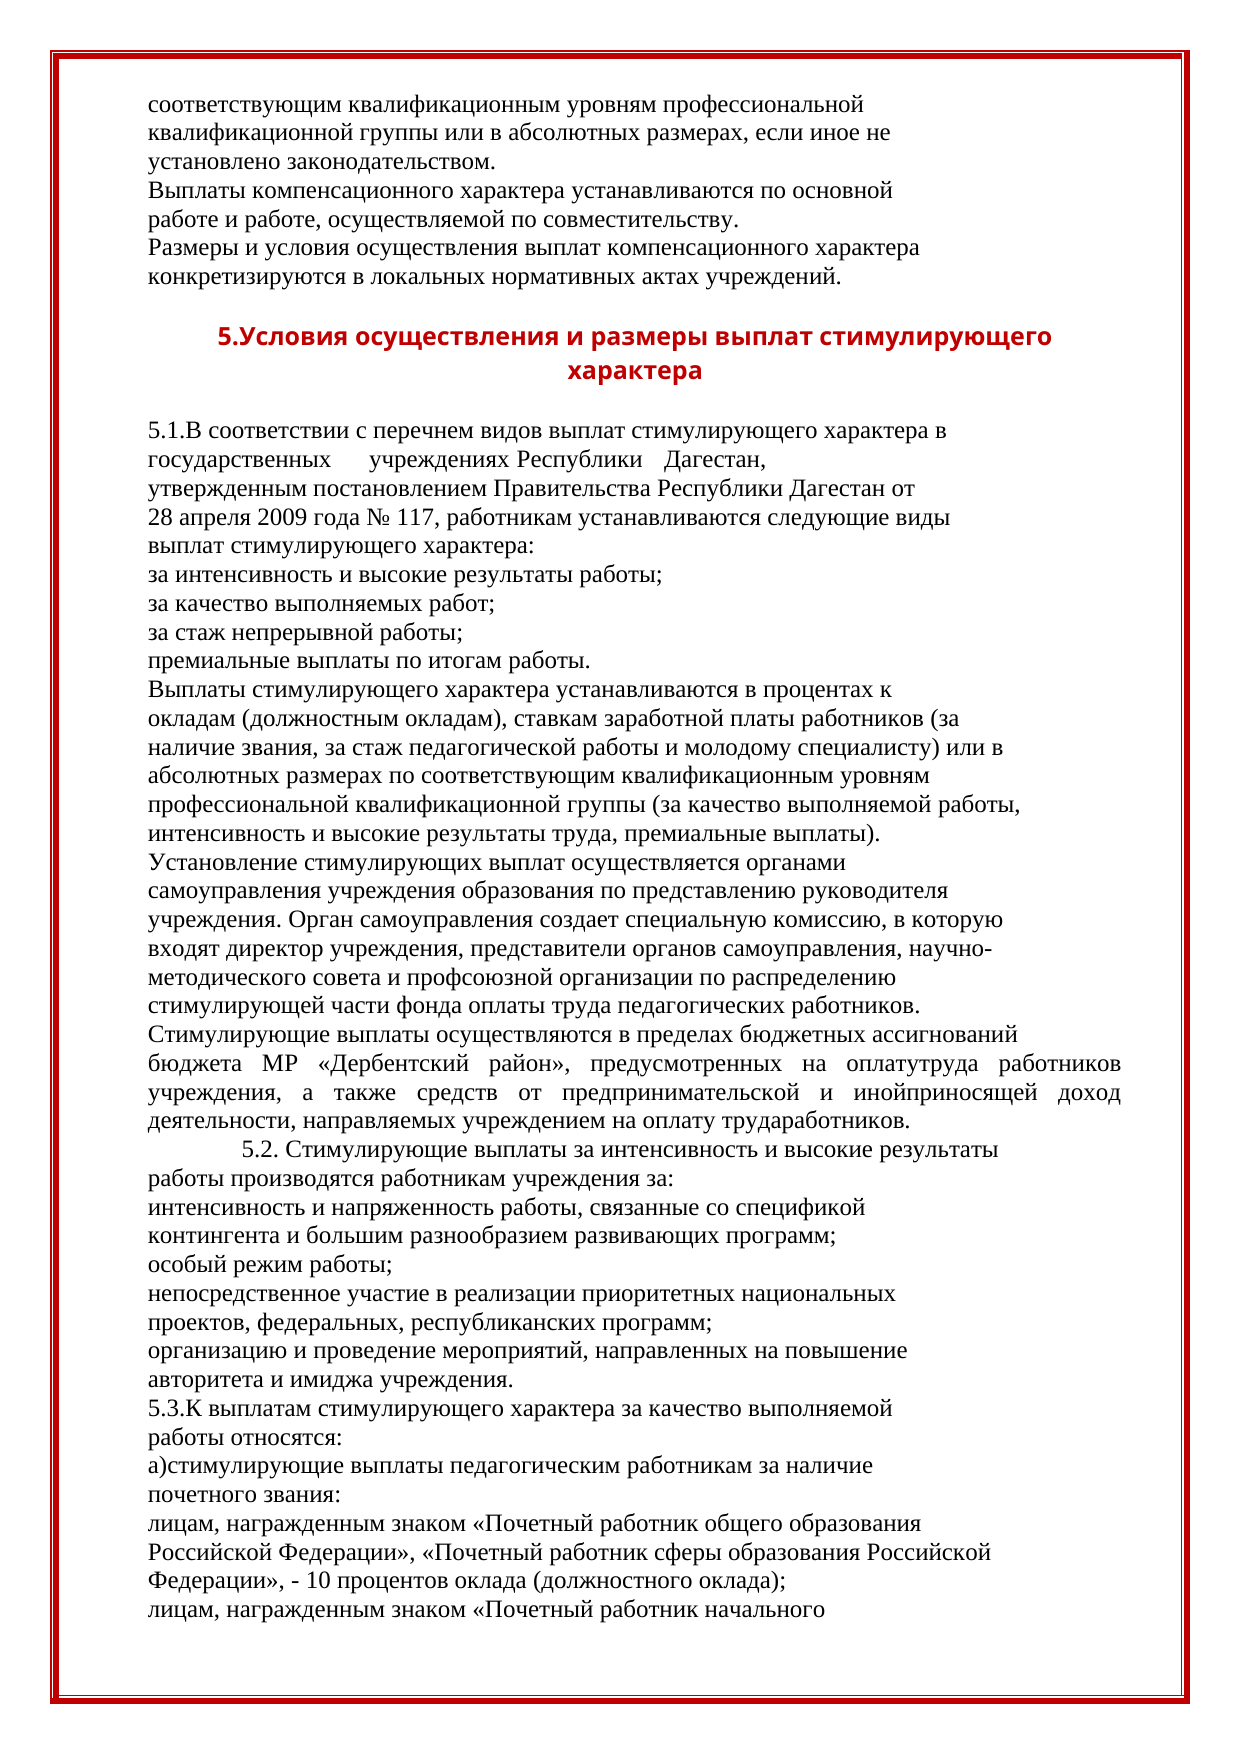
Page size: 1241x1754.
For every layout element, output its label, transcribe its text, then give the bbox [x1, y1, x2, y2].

text квалификационной группы или в абсолютных размерах, если иное не [148, 117, 1122, 146]
text непосредственное участие в реализации приоритетных национальных [148, 1278, 1122, 1307]
text Выплаты компенсационного характера устанавливаются по основной [148, 175, 1122, 204]
text лицам, награжденным знаком «Почетный работник общего образования [148, 1508, 1122, 1537]
text 5.2. Стимулирующие выплаты за интенсивность и высокие результаты [148, 1134, 1122, 1163]
text 5.3.К выплатам стимулирующего характера за качество выполняемой [148, 1393, 1122, 1422]
text интенсивность и напряженность работы, связанные со спецификой [148, 1192, 1122, 1221]
text окладам (должностным окладам), ставкам заработной платы работников (за [148, 703, 1122, 732]
text работы производятся работникам учреждения за: [148, 1163, 1122, 1192]
text за стаж непрерывной работы; [148, 617, 1122, 646]
text 5.Условия осуществления и размеры выплат стимулирующего характера [148, 290, 1122, 387]
text установлено законодательством. [148, 146, 1122, 175]
text 5.1.В соответствии с перечнем видов выплат стимулирующего характера в [148, 387, 1122, 444]
text за интенсивность и высокие результаты работы; [148, 559, 1122, 588]
text государственных учреждениях Республики Дагестан, [148, 444, 1122, 473]
text контингента и большим разнообразием развивающих программ; [148, 1221, 1122, 1249]
text Установление стимулирующих выплат осуществляется органами [148, 847, 1122, 876]
text Российской Федерации», «Почетный работник сферы образования Российской [148, 1537, 1122, 1566]
text выплат стимулирующего характера: [148, 531, 1122, 559]
text работы относятся: [148, 1422, 1122, 1451]
text почетного звания: [148, 1479, 1122, 1508]
text а)стимулирующие выплаты педагогическим работникам за наличие [148, 1451, 1122, 1479]
text лицам, награжденным знаком «Почетный работник начального [148, 1594, 1122, 1623]
text Стимулирующие выплаты осуществляются в пределах бюджетных ассигнований [148, 1019, 1122, 1048]
text Выплаты стимулирующего характера устанавливаются в процентах к [148, 674, 1122, 703]
text входят директор учреждения, представители органов самоуправления, научно- [148, 933, 1122, 962]
text абсолютных размерах по соответствующим квалификационным уровням [148, 761, 1122, 789]
text интенсивность и высокие результаты труда, премиальные выплаты). [148, 818, 1122, 847]
text соответствующим квалификационным уровням профессиональной [148, 89, 1122, 117]
text Федерации», - 10 процентов оклада (должностного оклада); [148, 1566, 1122, 1594]
text работе и работе, осуществляемой по совместительству. [148, 204, 1122, 232]
text наличие звания, за стаж педагогической работы и молодому специалисту) или в [148, 732, 1122, 761]
text утвержденным постановлением Правительства Республики Дагестан от [148, 473, 1122, 502]
text стимулирующей части фонда оплаты труда педагогических работников. [148, 991, 1122, 1019]
text 28 апреля 2009 года № 117, работникам устанавливаются следующие виды [148, 502, 1122, 531]
text учреждения. Орган самоуправления создает специальную комиссию, в которую [148, 904, 1122, 933]
text за качество выполняемых работ; [148, 588, 1122, 617]
text авторитета и имиджа учреждения. [148, 1364, 1122, 1393]
text проектов, федеральных, республиканских программ; [148, 1307, 1122, 1336]
text организацию и проведение мероприятий, направленных на повышение [148, 1336, 1122, 1364]
text самоуправления учреждения образования по представлению руководителя [148, 876, 1122, 904]
text особый режим работы; [148, 1249, 1122, 1278]
text Размеры и условия осуществления выплат компенсационного характера [148, 232, 1122, 261]
text профессиональной квалификационной группы (за качество выполняемой работы, [148, 789, 1122, 818]
text методического совета и профсоюзной организации по распределению [148, 962, 1122, 991]
text бюджета МР «Дербентский район», предусмотренных на оплатутруда работников учреждения, а также средств от предпринимательской и инойприносящей доход деятельности, направляемых учреждением на оплату трудаработников. [148, 1048, 1122, 1134]
text премиальные выплаты по итогам работы. [148, 646, 1122, 674]
text конкретизируются в локальных нормативных актах учреждений. [148, 261, 1122, 290]
